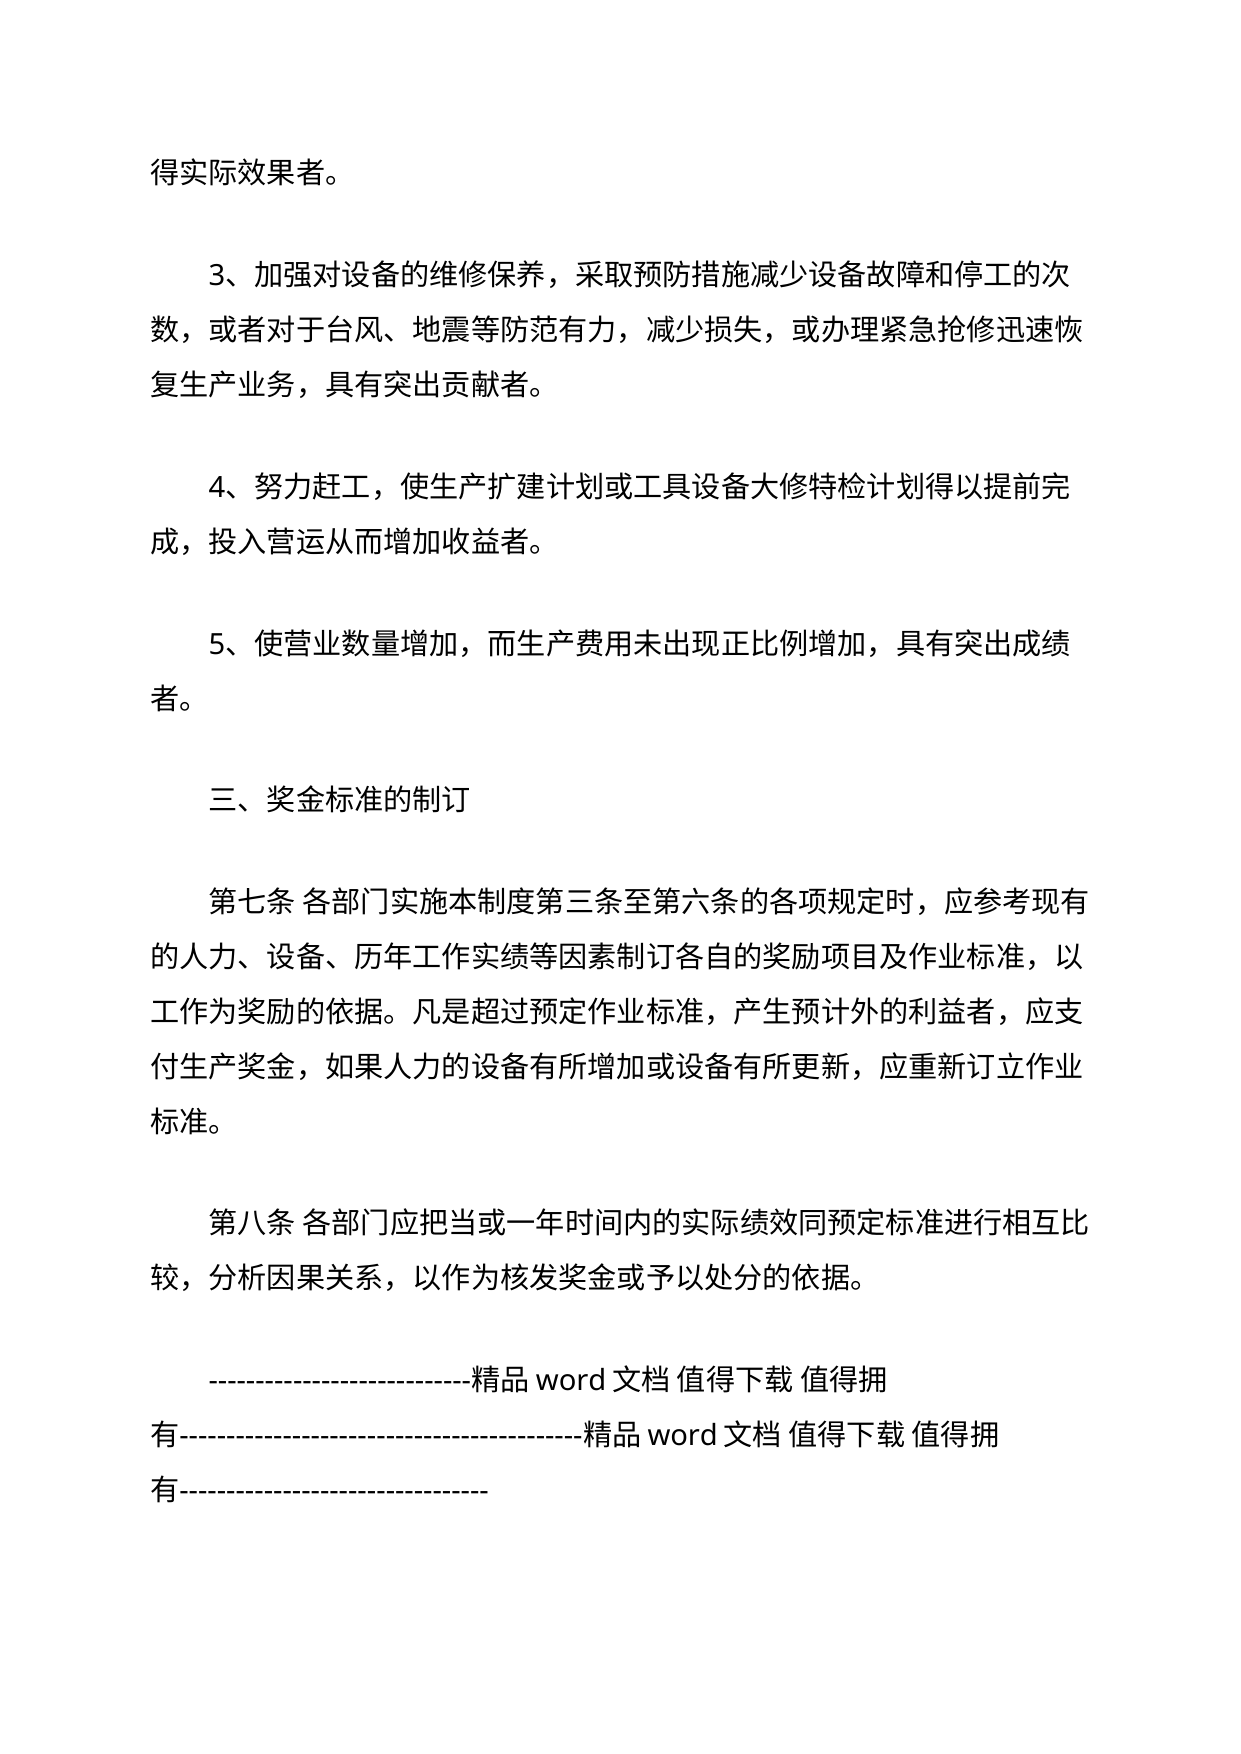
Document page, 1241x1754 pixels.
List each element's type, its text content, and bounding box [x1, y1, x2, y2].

text 3、加强对设备的维修保养，采取预防措施减少设备故障和停工的次数，或者对于台风、地震等防范有力，减少损失，或办理紧急抢修迅速恢复生产业务，具有突出贡献者。 [150, 252, 1090, 404]
text ----------------------------精品word文档 值得下载 值得拥有-------------------------------------------精品word文档 值得下载 值得拥有--------------------------------- [150, 1357, 1090, 1509]
text 第八条 各部门应把当或一年时间内的实际绩效同预定标准进行相互比较，分析因果关系，以作为核发奖金或予以处分的依据。 [150, 1200, 1090, 1297]
text 5、使营业数量增加，而生产费用未出现正比例增加，具有突出成绩者。 [150, 620, 1090, 717]
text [150, 150, 1090, 192]
text 第七条 各部门实施本制度第三条至第六条的各项规定时，应参考现有的人力、设备、历年工作实绩等因素制订各自的奖励项目及作业标准，以工作为奖励的依据。凡是超过预定作业标准，产生预计外的利益者，应支付生产奖金，如果人力的设备有所增加或设备有所更新，应重新订立作业标准。 [150, 879, 1090, 1141]
text 4、努力赶工，使生产扩建计划或工具设备大修特检计划得以提前完成，投入营运从而增加收益者。 [150, 463, 1090, 561]
text 三、奖金标准的制订 [150, 777, 1090, 819]
